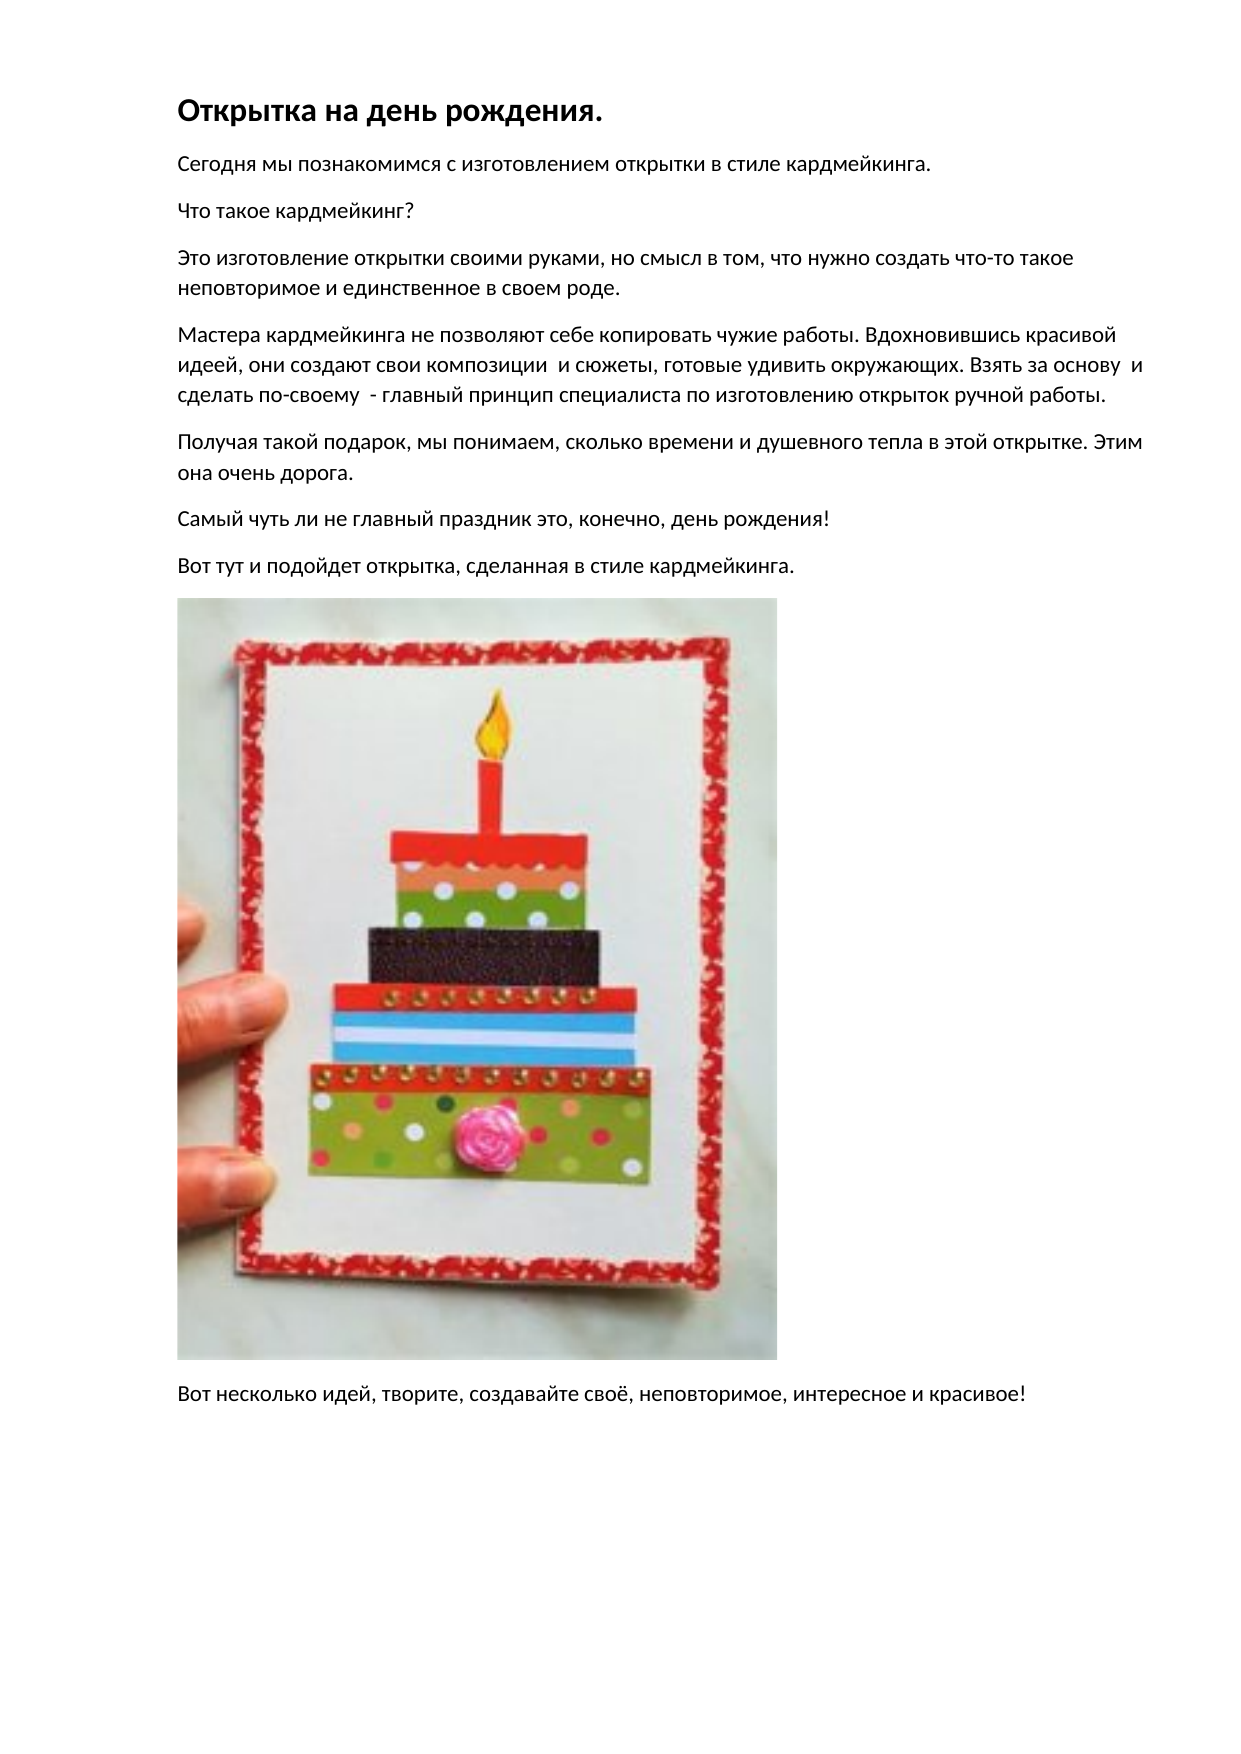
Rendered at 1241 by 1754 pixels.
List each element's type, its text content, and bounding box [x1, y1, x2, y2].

text Сегодня мы познакомимся с изготовлением открытки в стиле кардмейкинга. [177, 149, 1152, 177]
text Открытка на день рождения. [177, 89, 1152, 129]
text Что такое кардмейкинг? [177, 196, 1152, 224]
text Это изготовление открытки своими руками, но смысл в том, что нужно создать что-то такое неповторимое и единственное в своем роде. [177, 243, 1152, 301]
text Самый чуть ли не главный праздник это, конечно, день рождения! [177, 504, 1152, 532]
text Мастера кардмейкинга не позволяют себе копировать чужие работы. Вдохновившись красивой идеей, они создают свои композиции и сюжеты, готовые удивить окружающих. Взять за основу и сделать по-своему - главный принцип специалиста по изготовлению открыток ручной работы. [177, 320, 1152, 408]
text Получая такой подарок, мы понимаем, сколько времени и душевного тепла в этой открытке. Этим она очень дорога. [177, 427, 1152, 486]
text Вот тут и подойдет открытка, сделанная в стиле кардмейкинга. [177, 551, 1152, 579]
text Вот несколько идей, творите, создавайте своё, неповторимое, интересное и красивое! [177, 1379, 1152, 1407]
picture [177, 598, 778, 1360]
